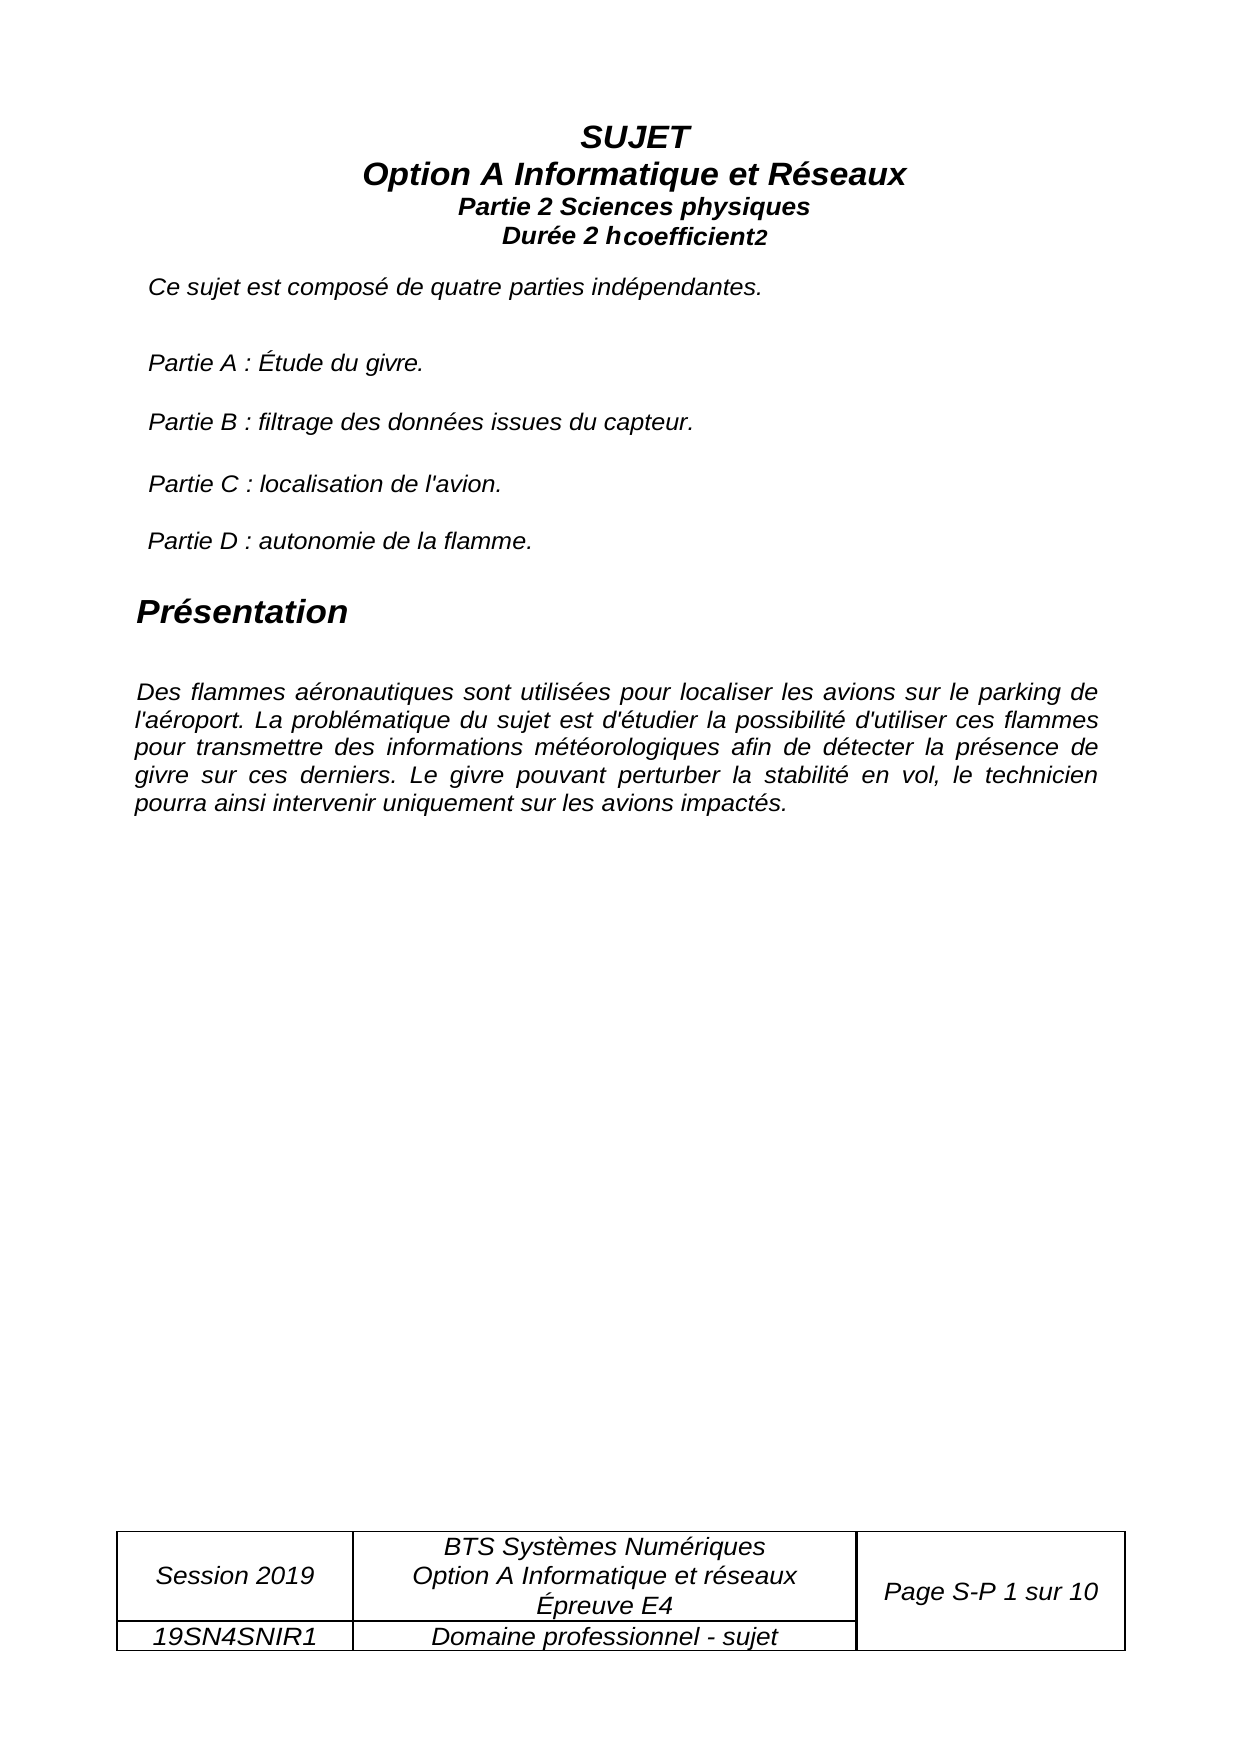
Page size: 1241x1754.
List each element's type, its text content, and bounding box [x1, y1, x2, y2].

text Présentation [136, 592, 1122, 630]
text Partie B : filtrage des données issues du capteur. [147, 408, 1123, 436]
text Ce sujet est composé de quatre parties indépendantes. [147, 273, 1123, 301]
subtitle SUJET [147, 118, 1122, 155]
text Partie D : autonomie de la flamme. [147, 527, 1123, 554]
text Partie C : localisation de l'avion. [147, 469, 1123, 497]
text Des flammes aéronautiques sont utilisées pour localiser les avions sur le parking de l'aéroport. La problématique du sujet est d'étudier la possibilité d'utiliser ces flammes pour transmettre des informations météorologiques afin de détecter la présence de givre sur ces derniers. Le givre pouvant perturber la stabilité en vol, le technicien pourra ainsi intervenir uniquement sur les avions impactés. [134, 678, 1100, 816]
subtitle Durée 2 h coefficient2 [147, 221, 1122, 251]
subtitle Partie 2 Sciences physiques [147, 192, 1122, 221]
text Partie A : Étude du givre. [147, 349, 1123, 376]
subtitle Option A Informatique et Réseaux [147, 155, 1122, 192]
